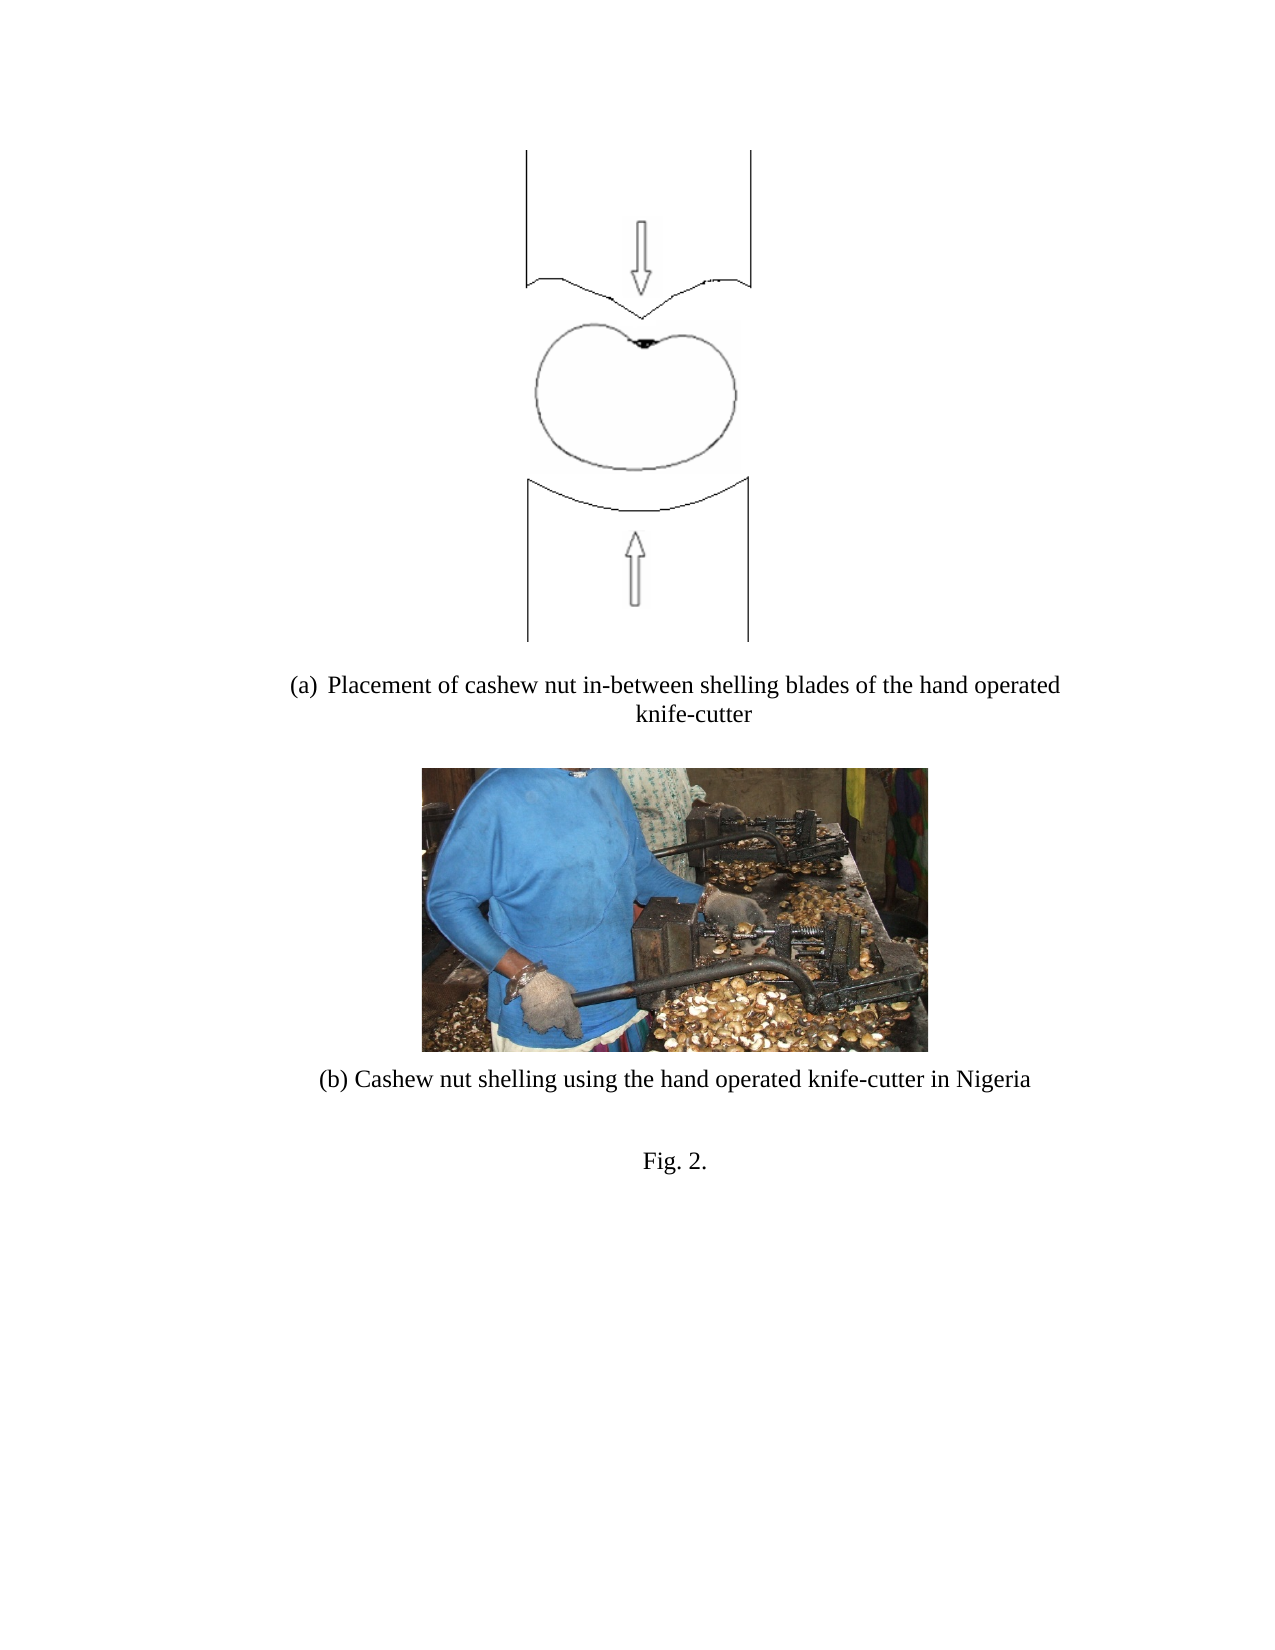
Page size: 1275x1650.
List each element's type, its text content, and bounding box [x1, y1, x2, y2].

text Fig. 2. [187, 1146, 1087, 1175]
list Placement of cashew nut in-between shelling blades of the hand operated knife-cutter [262, 670, 1087, 727]
picture [516, 150, 759, 642]
picture [421, 768, 929, 1052]
text (b) Cashew nut shelling using the hand operated knife-cutter in Nigeria [187, 1064, 1087, 1092]
